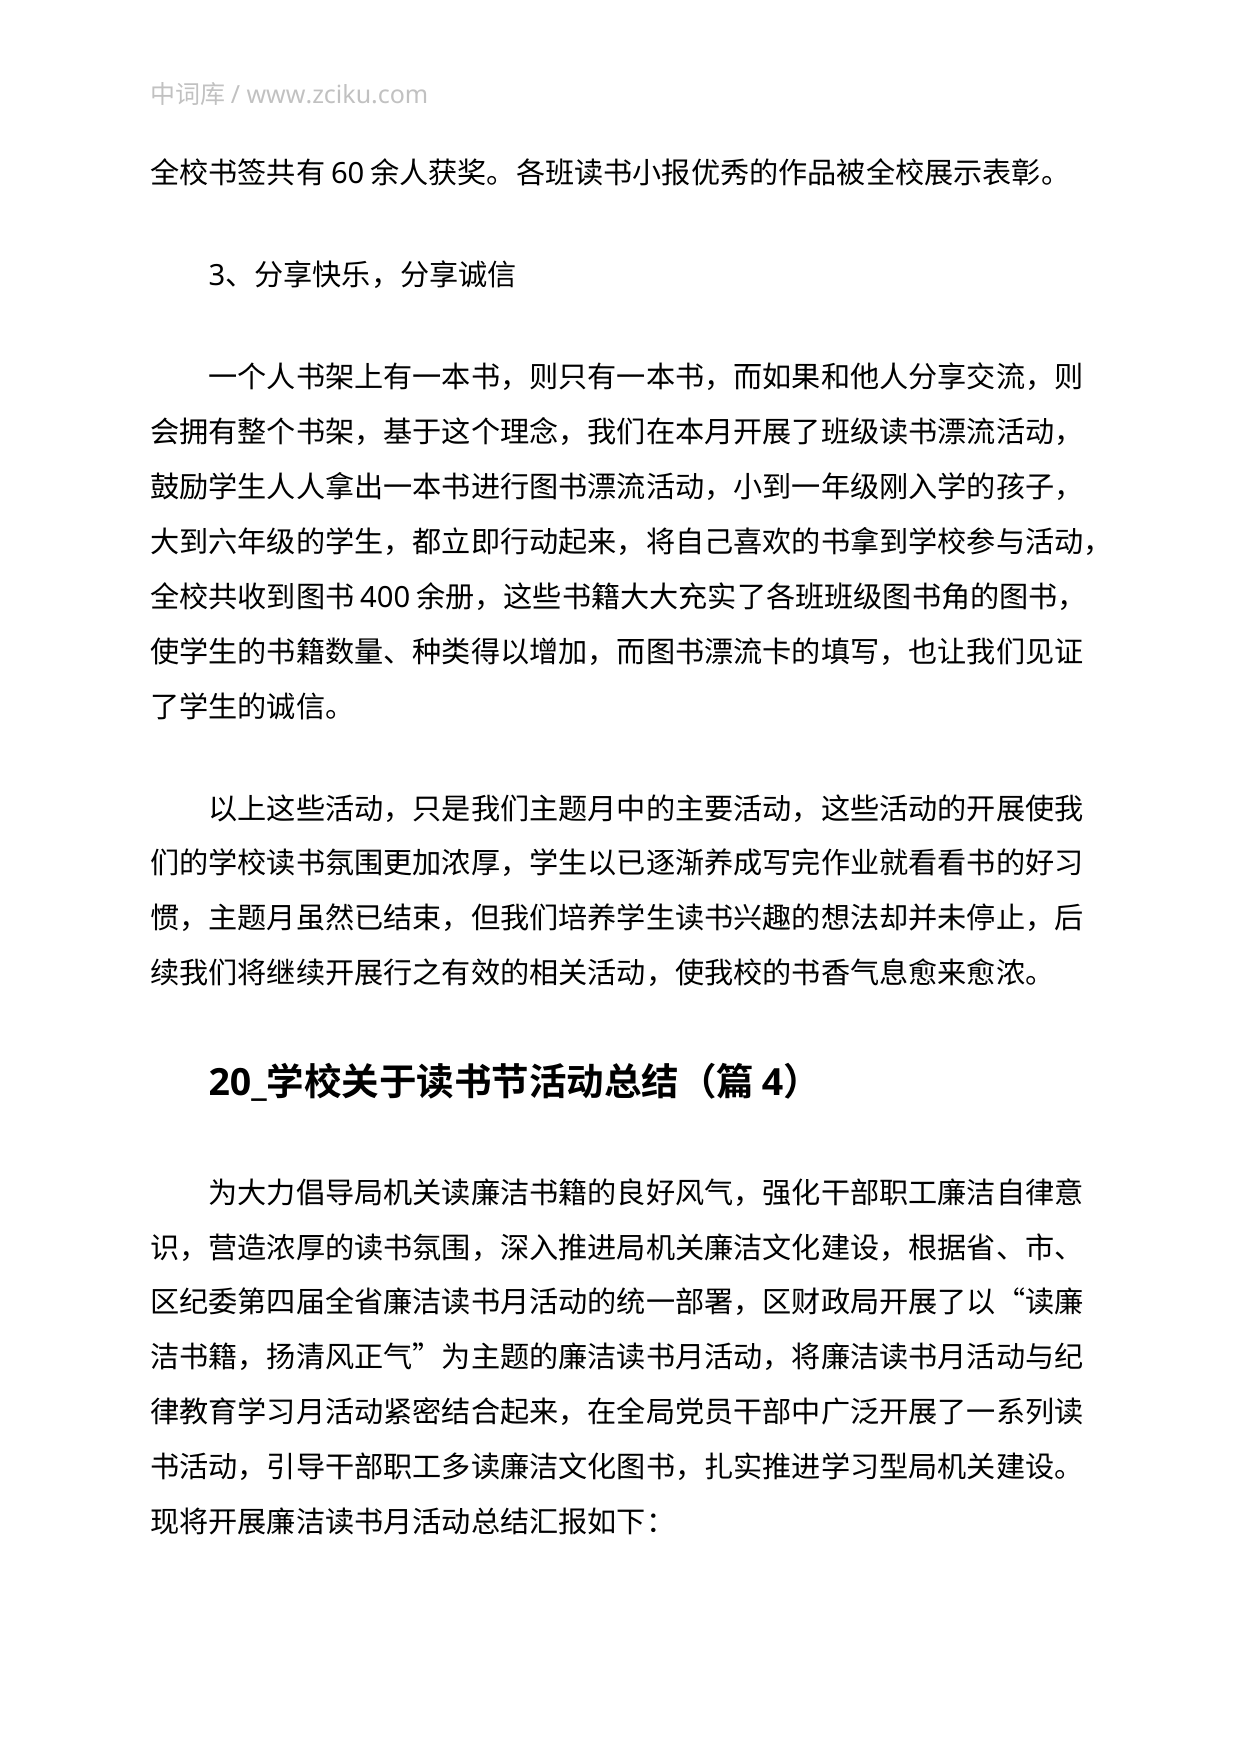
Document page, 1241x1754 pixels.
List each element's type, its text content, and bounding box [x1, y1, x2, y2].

text 3、分享快乐，分享诚信 [150, 252, 1090, 294]
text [150, 150, 1090, 192]
text 以上这些活动，只是我们主题月中的主要活动，这些活动的开展使我们的学校读书氛围更加浓厚，学生以已逐渐养成写完作业就看看书的好习惯，主题月虽然已结束，但我们培养学生读书兴趣的想法却并未停止，后续我们将继续开展行之有效的相关活动，使我校的书香气息愈来愈浓。 [150, 785, 1090, 992]
text 一个人书架上有一本书，则只有一本书，而如果和他人分享交流，则会拥有整个书架，基于这个理念，我们在本月开展了班级读书漂流活动，鼓励学生人人拿出一本书进行图书漂流活动，小到一年级刚入学的孩子，大到六年级的学生，都立即行动起来，将自己喜欢的书拿到学校参与活动，全校共收到图书400余册，这些书籍大大充实了各班班级图书角的图书，使学生的书籍数量、种类得以增加，而图书漂流卡的填写，也让我们见证了学生的诚信。 [150, 354, 1090, 726]
text 20_学校关于读书节活动总结（篇4） [150, 1052, 1090, 1106]
text 为大力倡导局机关读廉洁书籍的良好风气，强化干部职工廉洁自律意识，营造浓厚的读书氛围，深入推进局机关廉洁文化建设，根据省、市、区纪委第四届全省廉洁读书月活动的统一部署，区财政局开展了以“读廉洁书籍，扬清风正气”为主题的廉洁读书月活动，将廉洁读书月活动与纪律教育学习月活动紧密结合起来，在全局党员干部中广泛开展了一系列读书活动，引导干部职工多读廉洁文化图书，扎实推进学习型局机关建设。现将开展廉洁读书月活动总结汇报如下： [150, 1169, 1090, 1541]
